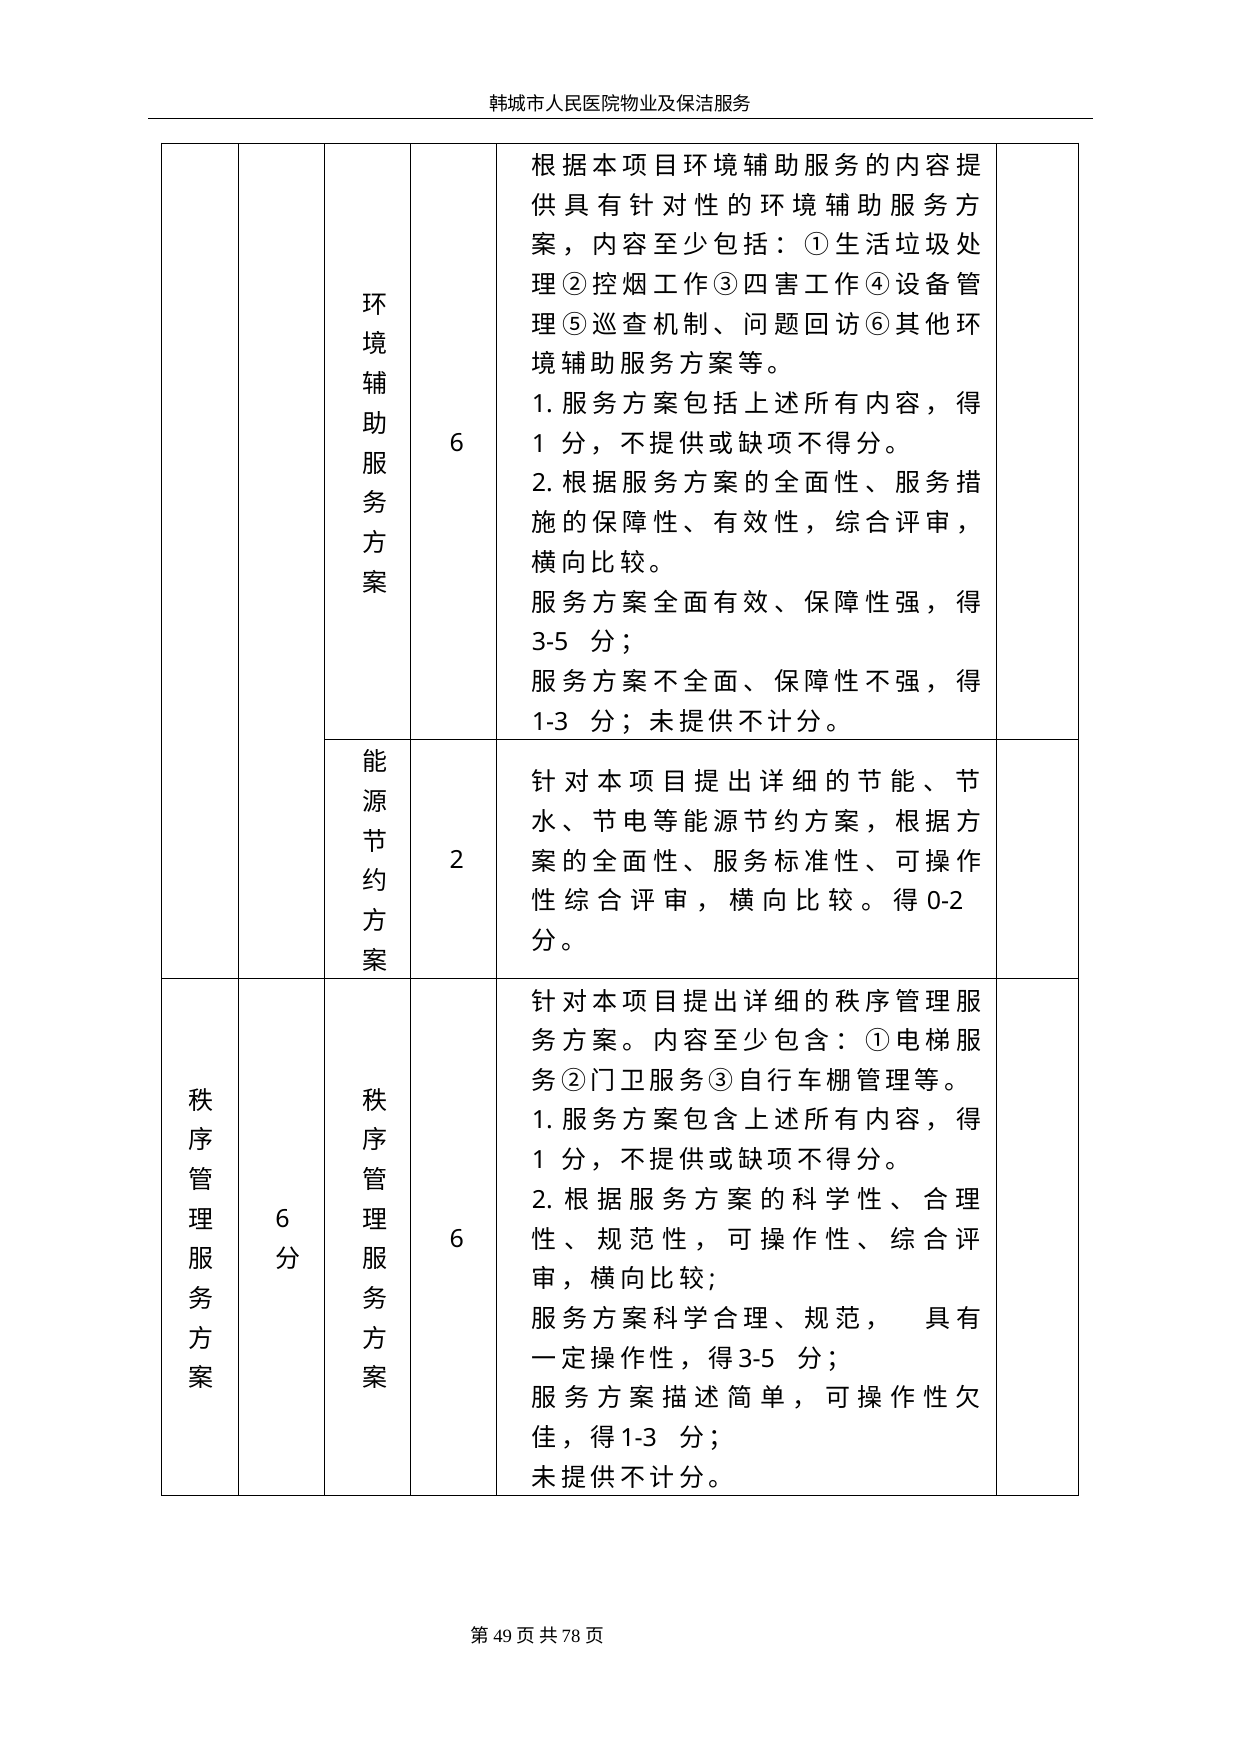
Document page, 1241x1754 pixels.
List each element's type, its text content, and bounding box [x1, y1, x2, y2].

table_cell [997, 979, 1078, 1495]
table_cell 针对本项目提出详细的秩序管理服务方案。内容至少包含：①电梯服务②门卫服务③自行车棚管理等。 1.服务方案包含上述所有内容，得1分，不提供或缺项不得分。 2.根据服务方案的科学性、合理性、规范性，可操作性、综合评审，横向比较; 服务方案科学合理、规范， 具有一定操作性，得3-5分； 服务方案描述简单，可操作性欠佳，得1-3分； 未提供不计分。 [497, 979, 996, 1495]
table_cell [997, 144, 1078, 739]
table_cell 2 [411, 740, 496, 978]
table_cell 6 [411, 979, 496, 1495]
table_cell 秩序管理服务方案 [325, 979, 410, 1495]
table_cell 针对本项目提出详细的节能、节水、节电等能源节约方案，根据方案的全面性、服务标准性、可操作性综合评审，横向比较。得0-2分。 [497, 740, 996, 978]
table_cell 根据本项目环境辅助服务的内容提供具有针对性的环境辅助服务方案，内容至少包括：①生活垃圾处理②控烟工作③四害工作④设备管理⑤巡查机制、问题回访⑥其他环境辅助服务方案等。 1.服务方案包括上述所有内容，得1分，不提供或缺项不得分。 2.根据服务方案的全面性、服务措施的保障性、有效性，综合评审，横向比较。 服务方案全面有效、保障性强，得3-5分； 服务方案不全面、保障性不强，得1-3分；未提供不计分。 [497, 144, 996, 739]
table_cell 6 [411, 144, 496, 739]
table_cell 6分 [239, 979, 324, 1495]
table_cell 环境辅助服务方案 [325, 144, 410, 739]
table_cell [997, 740, 1078, 978]
table_cell 能源节约方案 [325, 740, 410, 978]
table_cell 秩序管理服务方案 [162, 979, 238, 1495]
